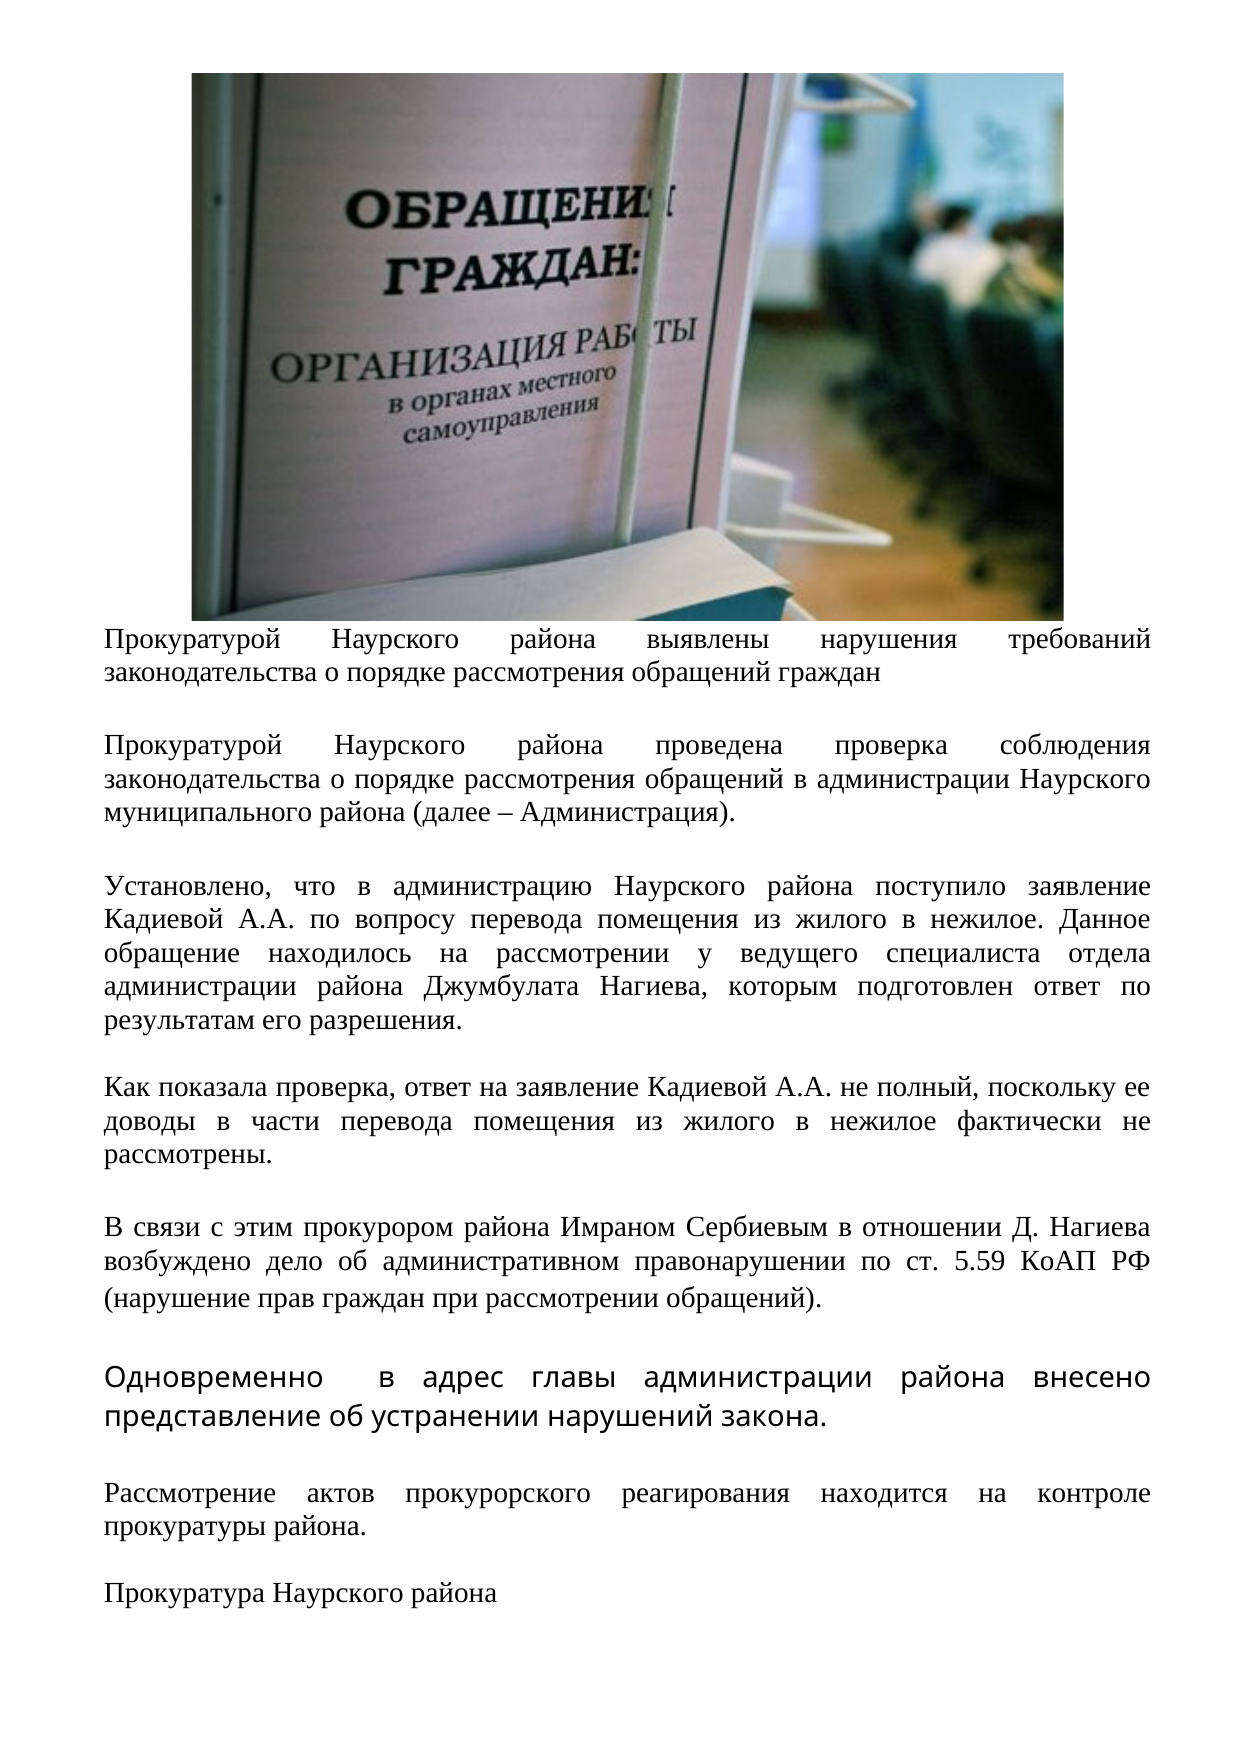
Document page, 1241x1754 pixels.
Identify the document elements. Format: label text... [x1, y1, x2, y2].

text Прокуратура Наурского района [103, 1576, 1152, 1609]
text Рассмотрение актов прокурорского реагирования находится на контроле прокуратуры района. [103, 1475, 1152, 1542]
text Одновременно в адрес главы администрации района внесено представление об устранении нарушений закона. [103, 1356, 1152, 1435]
text Прокуратурой Наурского района выявлены нарушения требований законодательства о порядке рассмотрения обращений граждан [103, 621, 1152, 688]
text В связи с этим прокурором района Имраном Сербиевым в отношении Д. Нагиева возбуждено дело об административном правонарушении по ст. 5.59 КоАП РФ (нарушение прав граждан при рассмотрении обращений). [103, 1170, 1152, 1316]
picture [191, 73, 1064, 621]
text Как показала проверка, ответ на заявление Кадиевой А.А. не полный, поскольку ее доводы в части перевода помещения из жилого в нежилое фактически не рассмотрены. [103, 1069, 1152, 1170]
text Установлено, что в администрацию Наурского района поступило заявление Кадиевой А.А. по вопросу перевода помещения из жилого в нежилое. Данное обращение находилось на рассмотрении у ведущего специалиста отдела администрации района Джумбулата Нагиева, которым подготовлен ответ по результатам его разрешения. [103, 828, 1152, 1036]
text Прокуратурой Наурского района проведена проверка соблюдения законодательства о порядке рассмотрения обращений в администрации Наурского муниципального района (далее – Администрация). [103, 727, 1152, 828]
